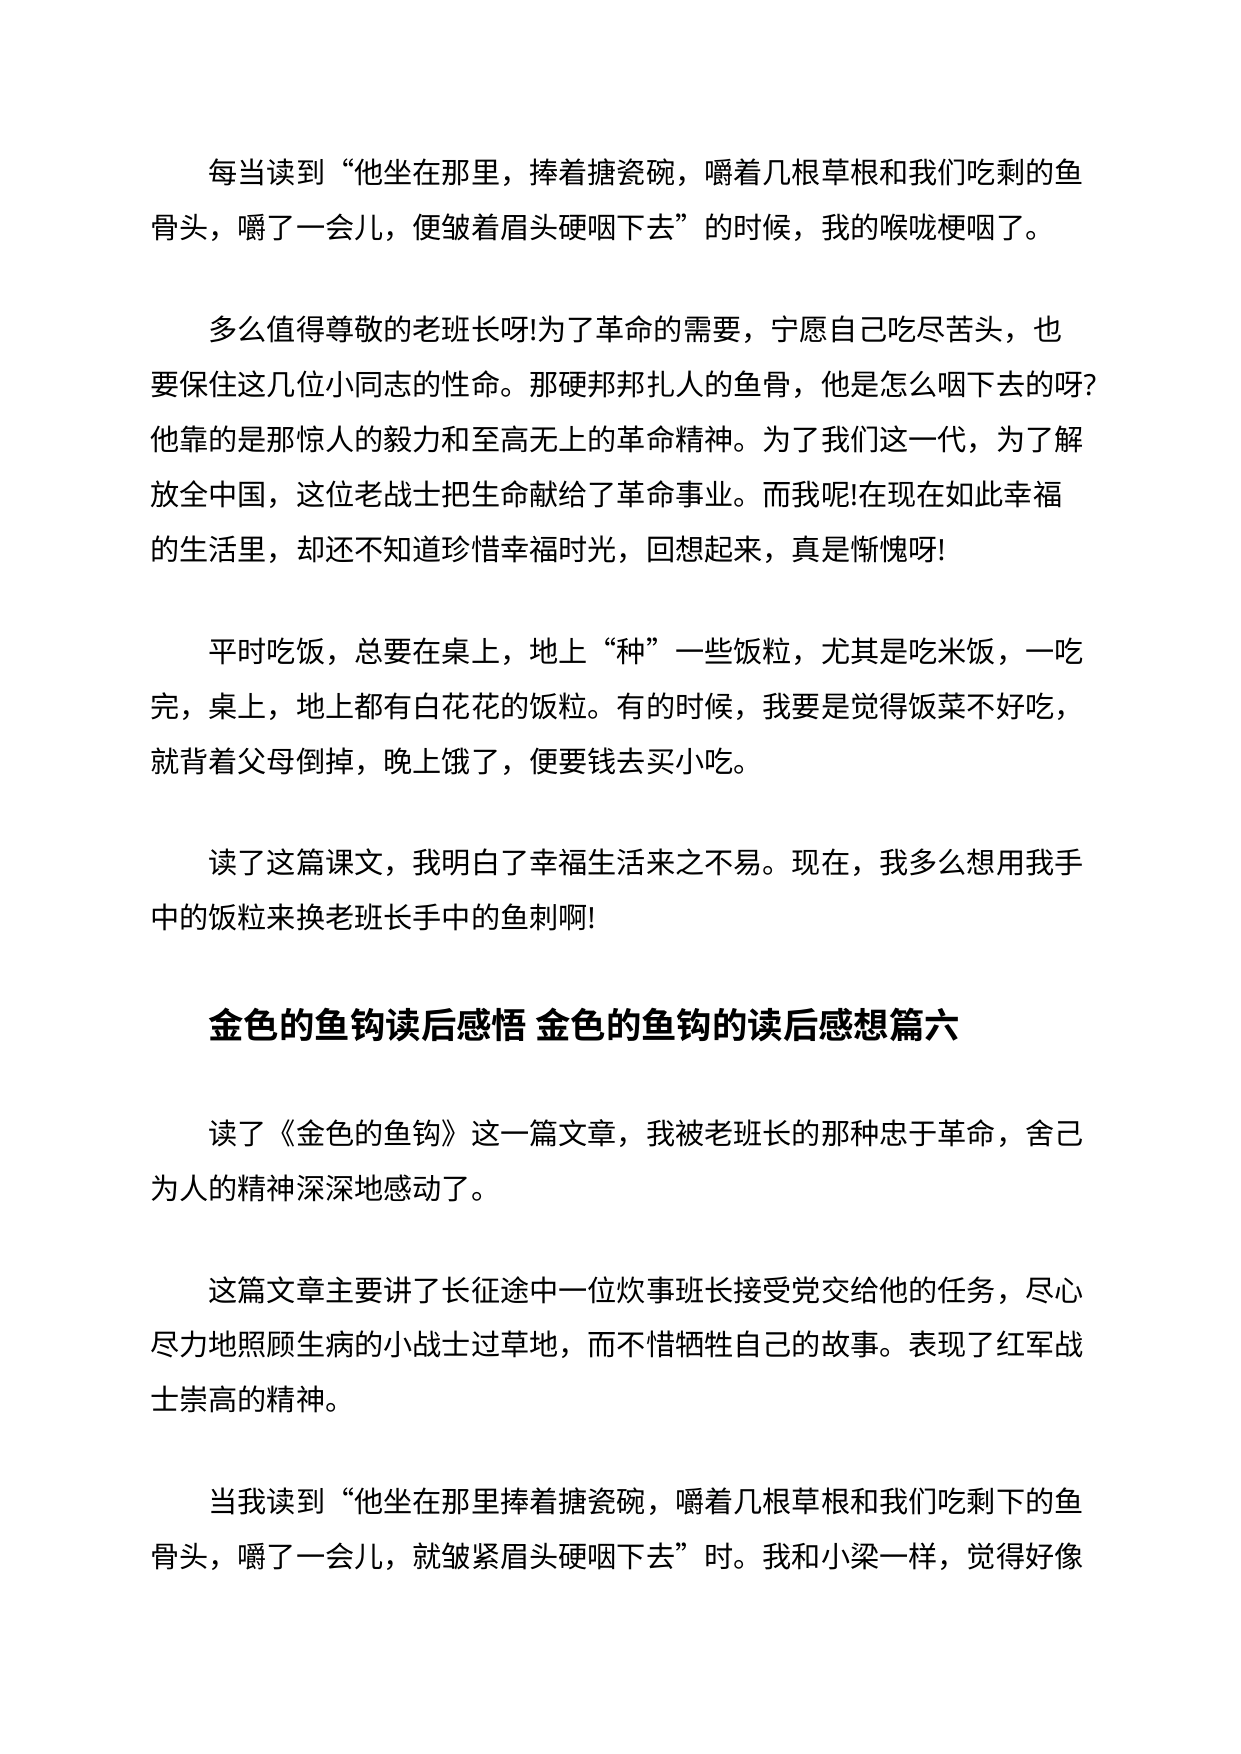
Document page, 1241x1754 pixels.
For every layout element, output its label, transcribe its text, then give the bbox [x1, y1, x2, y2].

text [150, 1479, 1090, 1576]
text 多么值得尊敬的老班长呀!为了革命的需要，宁愿自己吃尽苦头，也要保住这几位小同志的性命。那硬邦邦扎人的鱼骨，他是怎么咽下去的呀?他靠的是那惊人的毅力和至高无上的革命精神。为了我们这一代，为了解放全中国，这位老战士把生命献给了革命事业。而我呢!在现在如此幸福的生活里，却还不知道珍惜幸福时光，回想起来，真是惭愧呀! [150, 307, 1090, 569]
text 读了《金色的鱼钩》这一篇文章，我被老班长的那种忠于革命，舍己为人的精神深深地感动了。 [150, 1110, 1090, 1208]
text 这篇文章主要讲了长征途中一位炊事班长接受党交给他的任务，尽心尽力地照顾生病的小战士过草地，而不惜牺牲自己的故事。表现了红军战士崇高的精神。 [150, 1267, 1090, 1419]
text 读了这篇课文，我明白了幸福生活来之不易。现在，我多么想用我手中的饭粒来换老班长手中的鱼刺啊! [150, 840, 1090, 937]
text 金色的鱼钩读后感悟 金色的鱼钩的读后感想篇六 [150, 997, 1090, 1048]
text 平时吃饭，总要在桌上，地上“种”一些饭粒，尤其是吃米饭，一吃完，桌上，地上都有白花花的饭粒。有的时候，我要是觉得饭菜不好吃，就背着父母倒掉，晚上饿了，便要钱去买小吃。 [150, 628, 1090, 781]
text 每当读到“他坐在那里，捧着搪瓷碗，嚼着几根草根和我们吃剩的鱼骨头，嚼了一会儿，便皱着眉头硬咽下去”的时候，我的喉咙梗咽了。 [150, 150, 1090, 247]
